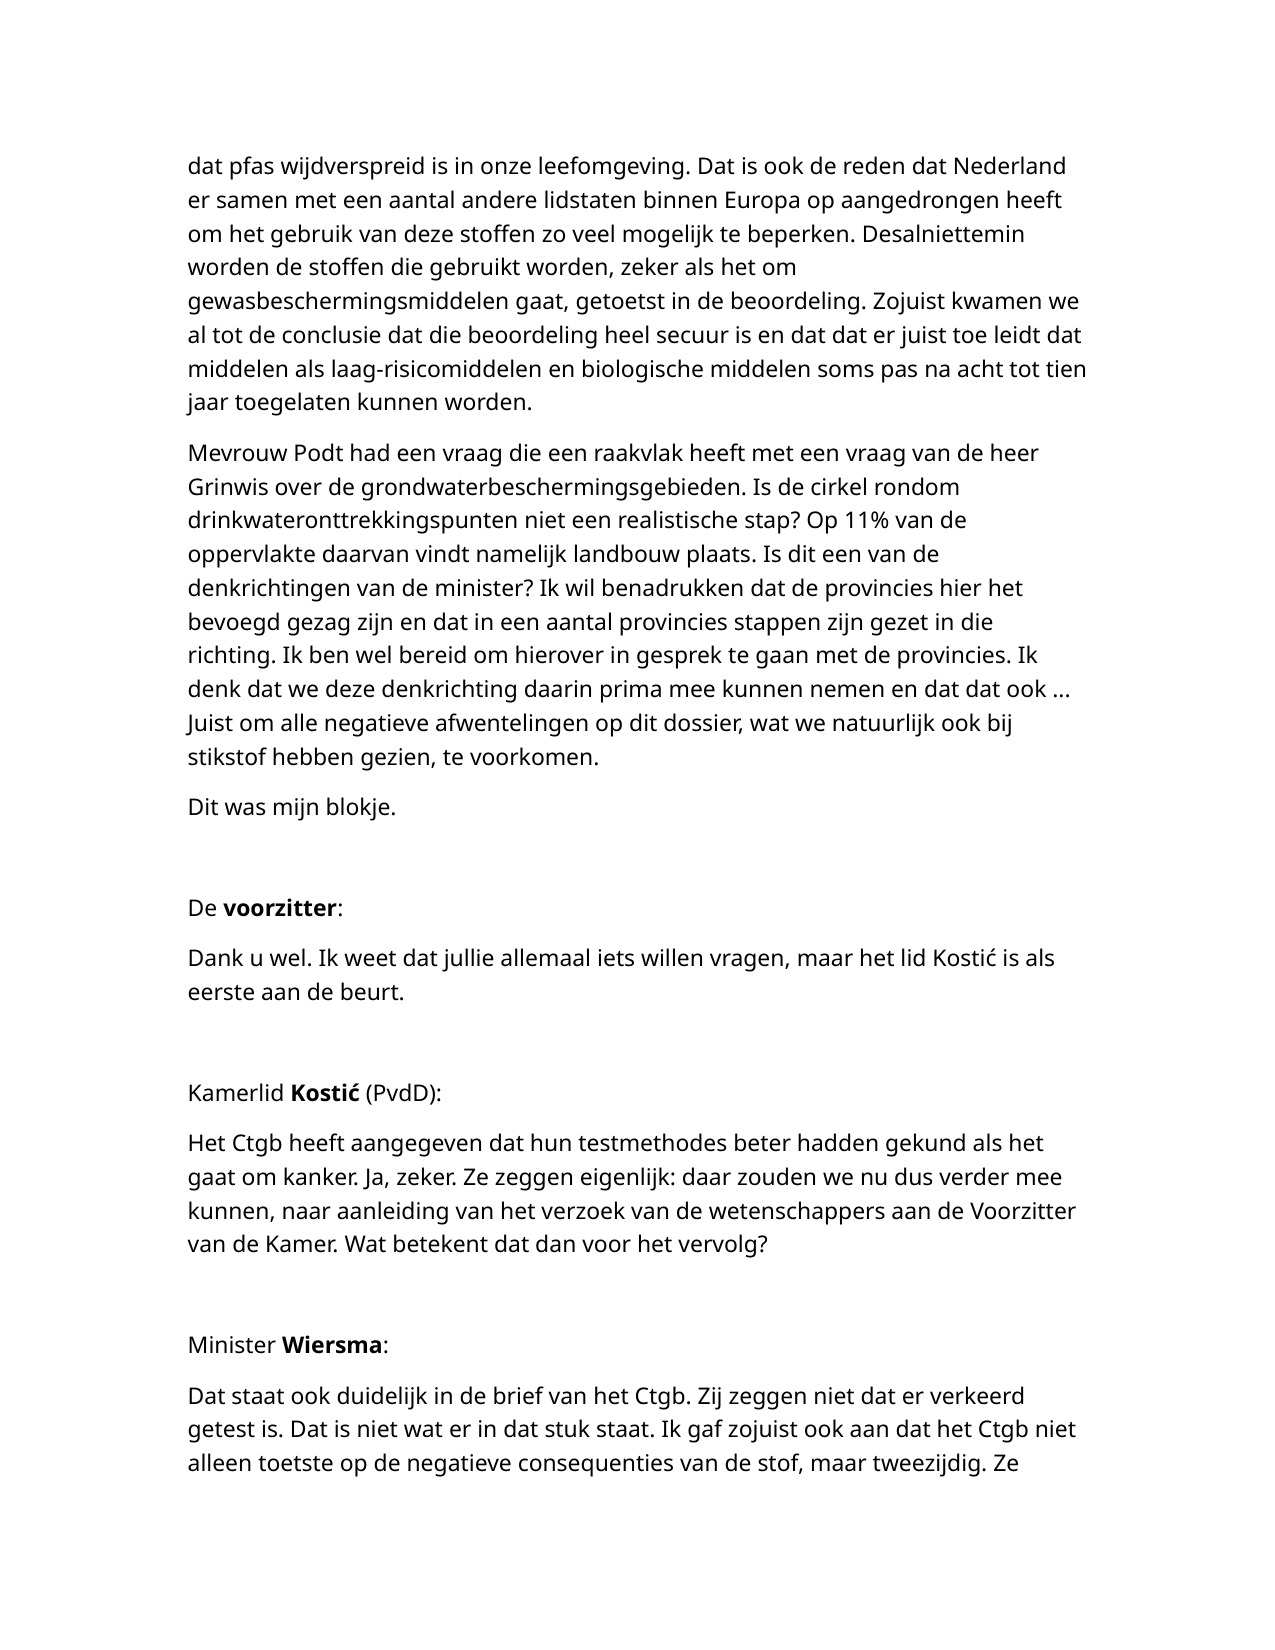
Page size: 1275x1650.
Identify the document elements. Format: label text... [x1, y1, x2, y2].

text Minister Wiersma: [187, 1329, 1087, 1360]
text De voorzitter: [187, 892, 1087, 923]
text Dank u wel. Ik weet dat jullie allemaal iets willen vragen, maar het lid Kostić is als eerste aan de beurt. [187, 942, 1087, 1007]
text Het Ctgb heeft aangegeven dat hun testmethodes beter hadden gekund als het gaat om kanker. Ja, zeker. Ze zeggen eigenlijk: daar zouden we nu dus verder mee kunnen, naar aanleiding van het verzoek van de wetenschappers aan de Voorzitter van de Kamer. Wat betekent dat dan voor het vervolg? [187, 1127, 1087, 1259]
text Mevrouw Podt had een vraag die een raakvlak heeft met een vraag van de heer Grinwis over de grondwaterbeschermingsgebieden. Is de cirkel rondom drinkwateronttrekkingspunten niet een realistische stap? Op 11% van de oppervlakte daarvan vindt namelijk landbouw plaats. Is dit een van de denkrichtingen van de minister? Ik wil benadrukken dat de provincies hier het bevoegd gezag zijn en dat in een aantal provincies stappen zijn gezet in die richting. Ik ben wel bereid om hierover in gesprek te gaan met de provincies. Ik denk dat we deze denkrichting daarin prima mee kunnen nemen en dat dat ook ... Juist om alle negatieve afwentelingen op dit dossier, wat we natuurlijk ook bij stikstof hebben gezien, te voorkomen. [187, 437, 1087, 772]
text Dit was mijn blokje. [187, 791, 1087, 822]
text Kamerlid Kostić (PvdD): [187, 1077, 1087, 1108]
